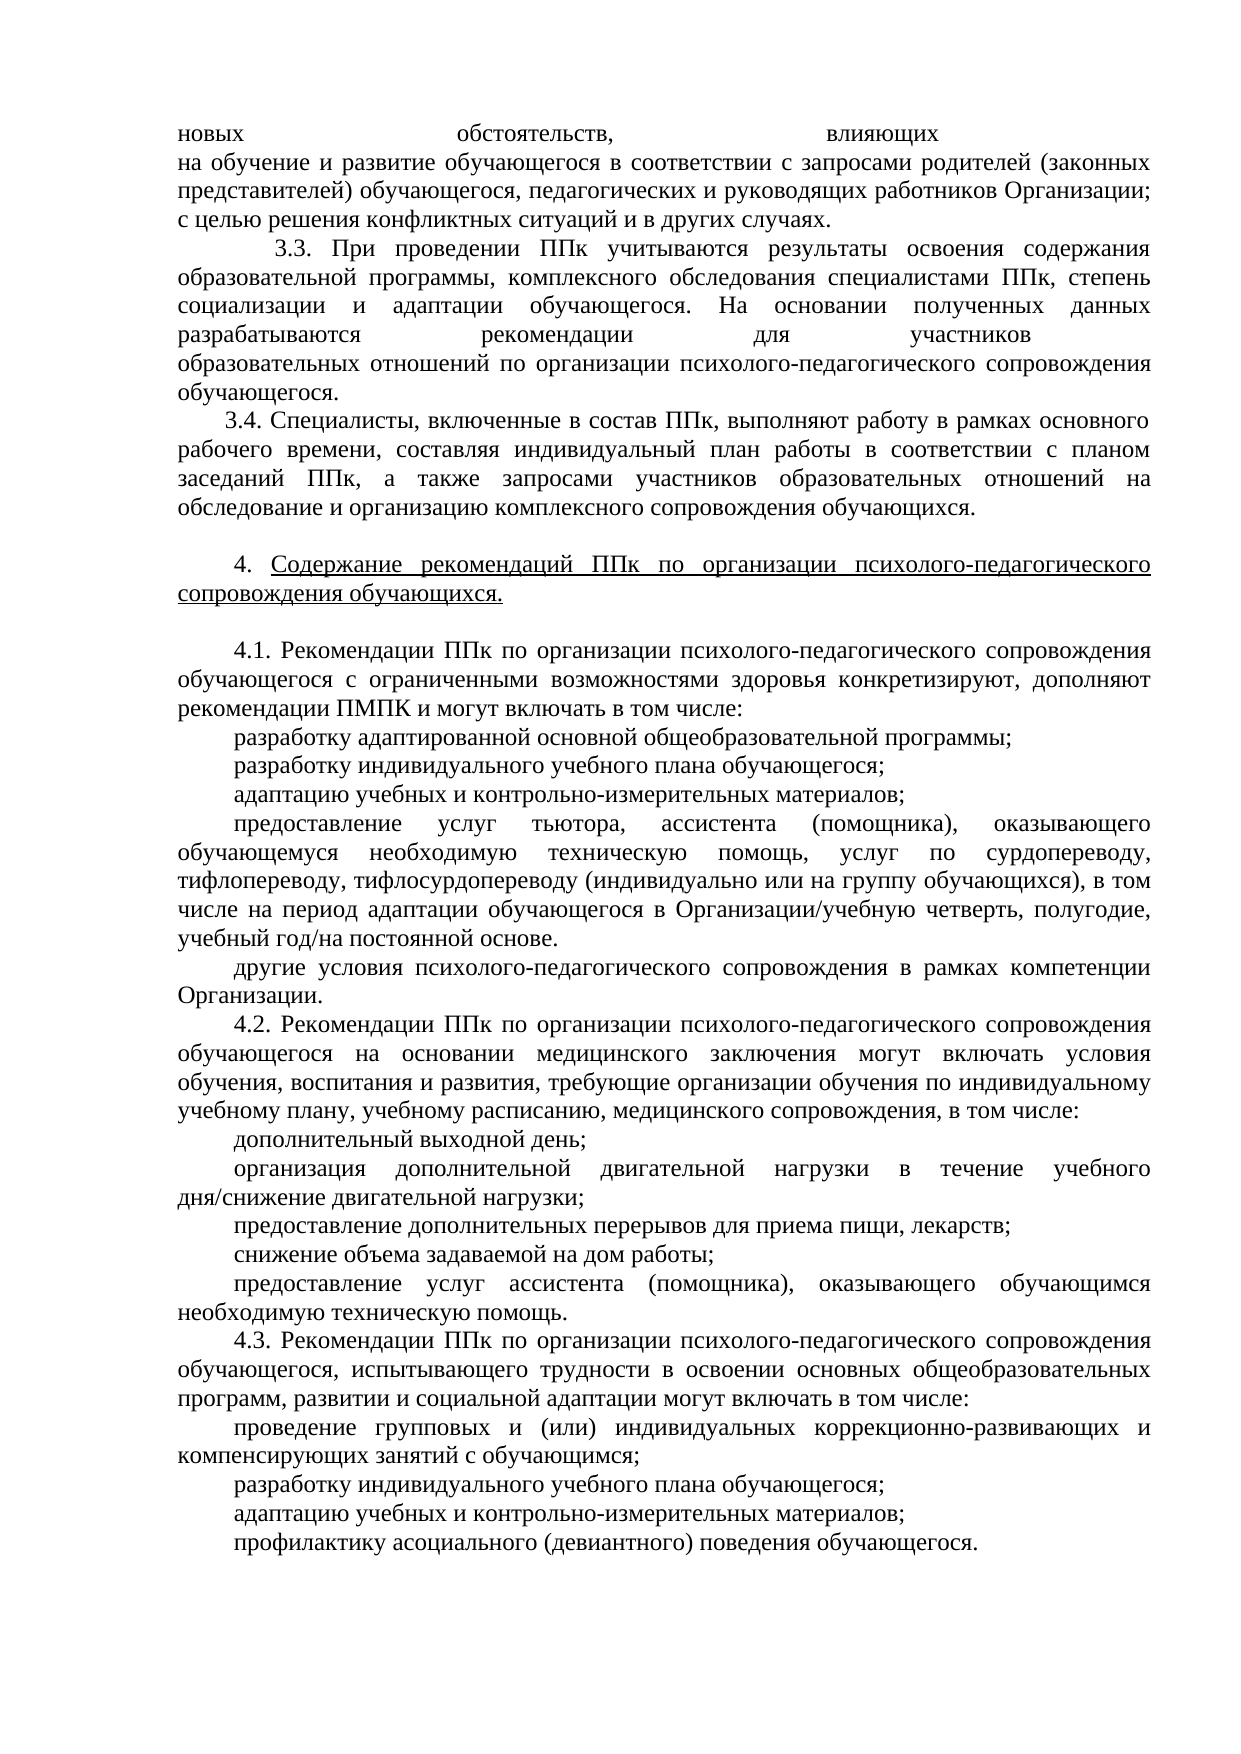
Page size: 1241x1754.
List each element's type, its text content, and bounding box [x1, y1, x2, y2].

text снижение объема задаваемой на дом работы; [177, 1239, 1152, 1268]
text 4.2. Рекомендации ППк по организации психолого-педагогического сопровождения обучающегося на основании медицинского заключения могут включать условия обучения, воспитания и развития, требующие организации обучения по индивидуальному учебному плану, учебному расписанию, медицинского сопровождения, в том числе: [177, 1009, 1152, 1124]
text адаптацию учебных и контрольно-измерительных материалов; [177, 1498, 1152, 1527]
text предоставление услуг тьютора, ассистента (помощника), оказывающего обучающемуся необходимую техническую помощь, услуг по сурдопереводу, тифлопереводу, тифлосурдопереводу (индивидуально или на группу обучающихся), в том числе на период адаптации обучающегося в Организации/учебную четверть, полугодие, учебный год/на постоянной основе. [177, 808, 1152, 952]
text другие условия психолого-педагогического сопровождения в рамках компетенции Организации. [177, 952, 1152, 1009]
text предоставление дополнительных перерывов для приема пищи, лекарств; [177, 1211, 1152, 1239]
text профилактику асоциального (девиантного) поведения обучающегося. [177, 1527, 1152, 1556]
text организация дополнительной двигательной нагрузки в течение учебного дня/снижение двигательной нагрузки; [177, 1153, 1152, 1211]
text разработку адаптированной основной общеобразовательной программы; [177, 722, 1152, 751]
text 3.3. При проведении ППк учитываются результаты освоения содержания образовательной программы, комплексного обследования специалистами ППк, степень социализации и адаптации обучающегося. На основании полученных данных разрабатываются рекомендации для участников образовательных отношений по организации психолого-педагогического сопровождения обучающегося. [177, 233, 1152, 406]
text разработку индивидуального учебного плана обучающегося; [177, 1469, 1152, 1498]
text 4.1. Рекомендации ППк по организации психолого-педагогического сопровождения обучающегося с ограниченными возможностями здоровья конкретизируют, дополняют рекомендации ПМПК и могут включать в том числе: [177, 636, 1152, 722]
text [177, 118, 1152, 233]
text разработку индивидуального учебного плана обучающегося; [177, 751, 1152, 779]
text проведение групповых и (или) индивидуальных коррекционно-развивающих и компенсирующих занятий с обучающимся; [177, 1412, 1152, 1469]
text 4.3. Рекомендации ППк по организации психолого-педагогического сопровождения обучающегося, испытывающего трудности в освоении основных общеобразовательных программ, развитии и социальной адаптации могут включать в том числе: [177, 1326, 1152, 1412]
text предоставление услуг ассистента (помощника), оказывающего обучающимся необходимую техническую помощь. [177, 1268, 1152, 1326]
text дополнительный выходной день; [177, 1124, 1152, 1153]
text 4. Содержание рекомендаций ППк по организации психолого-педагогического сопровождения обучающихся. [177, 549, 1152, 607]
text адаптацию учебных и контрольно-измерительных материалов; [177, 779, 1152, 808]
text 3.4. Специалисты, включенные в состав ППк, выполняют работу в рамках основного рабочего времени, составляя индивидуальный план работы в соответствии с планом заседаний ППк, а также запросами участников образовательных отношений на обследование и организацию комплексного сопровождения обучающихся. [177, 406, 1152, 521]
